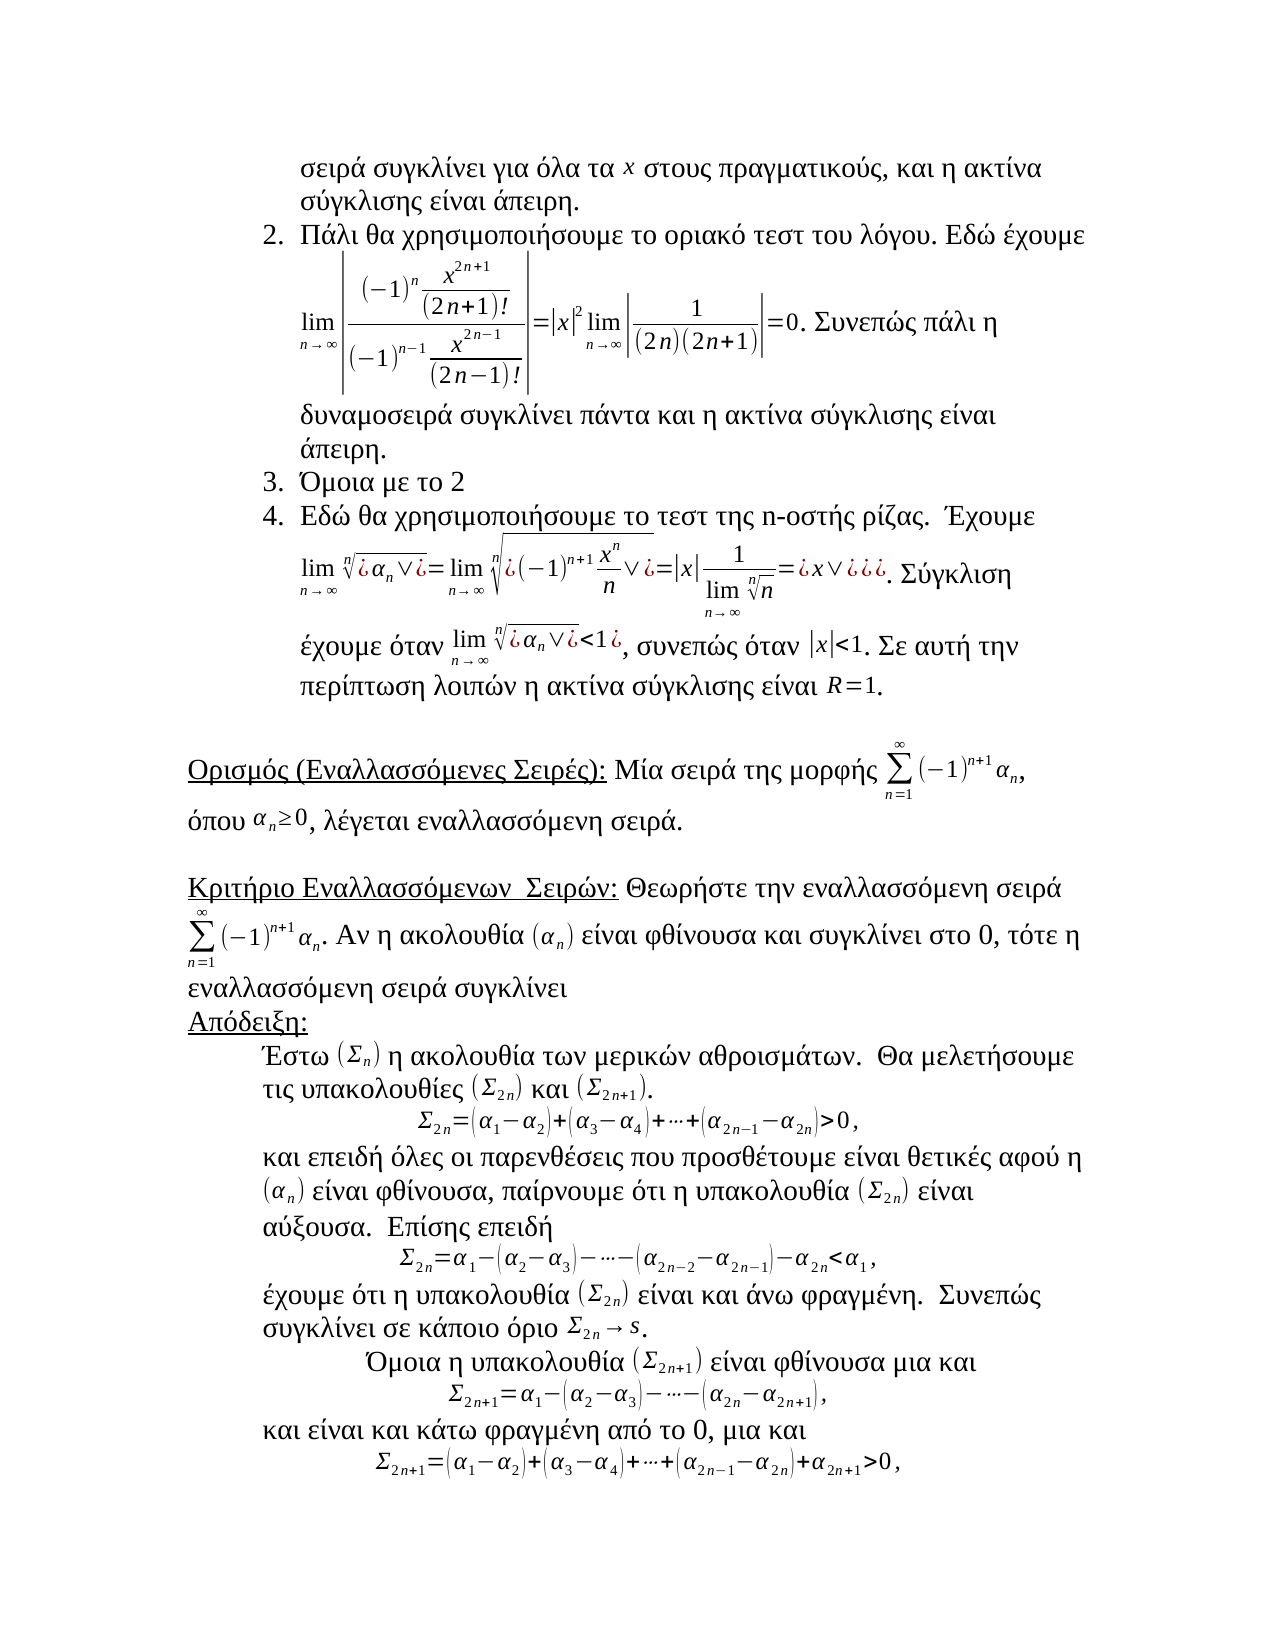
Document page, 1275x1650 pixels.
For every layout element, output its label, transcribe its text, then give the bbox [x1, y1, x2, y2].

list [262, 150, 1087, 217]
list Όμοια με το 2 [262, 464, 1087, 498]
list Εδώ θα χρησιμοποιήσουμε το τεστ της n-οστής ρίζας. Έχουμε . Σύγκλιση έχουμε όταν , συνεπώς όταν . Σε αυτή την περίπτωση λοιπών η ακτίνα σύγκλισης είναι . [262, 498, 1087, 702]
text και είναι και κάτω φραγμένη από το 0, μια και [187, 1412, 1087, 1446]
text και επειδή όλες οι παρενθέσεις που προσθέτουμε είναι θετικές αφού η είναι φθίνουσα, παίρνουμε ότι η υπακολουθία είναι αύξουσα. Επίσης επειδή [262, 1139, 1087, 1242]
text Κριτήριο Εναλλασσόμενων Σειρών: Θεωρήστε την εναλλασσόμενη σειρά . Αν η ακολουθία είναι φθίνουσα και συγκλίνει στο 0, τότε η εναλλασσόμενη σειρά συγκλίνει [187, 870, 1087, 1004]
text Έστω η ακολουθία των μερικών αθροισμάτων. Θα μελετήσουμε τις υπακολουθίες και . [262, 1038, 1087, 1105]
text Όμοια η υπακολουθία είναι φθίνουσα μια και [187, 1344, 1087, 1412]
list Πάλι θα χρησιμοποιήσουμε το οριακό τεστ του λόγου. Εδώ έχουμε . Συνεπώς πάλι η δυναμοσειρά συγκλίνει πάντα και η ακτίνα σύγκλισης είναι άπειρη. [262, 217, 1087, 464]
text Απόδειξη: [187, 1004, 1087, 1038]
text έχουμε ότι η υπακολουθία είναι και άνω φραγμένη. Συνεπώς συγκλίνει σε κάποιο όριο . [262, 1277, 1087, 1344]
text Ορισμός (Εναλλασσόμενες Σειρές): Μία σειρά της μορφής , όπου , λέγεται εναλλασσόμενη σειρά. [187, 735, 1087, 836]
